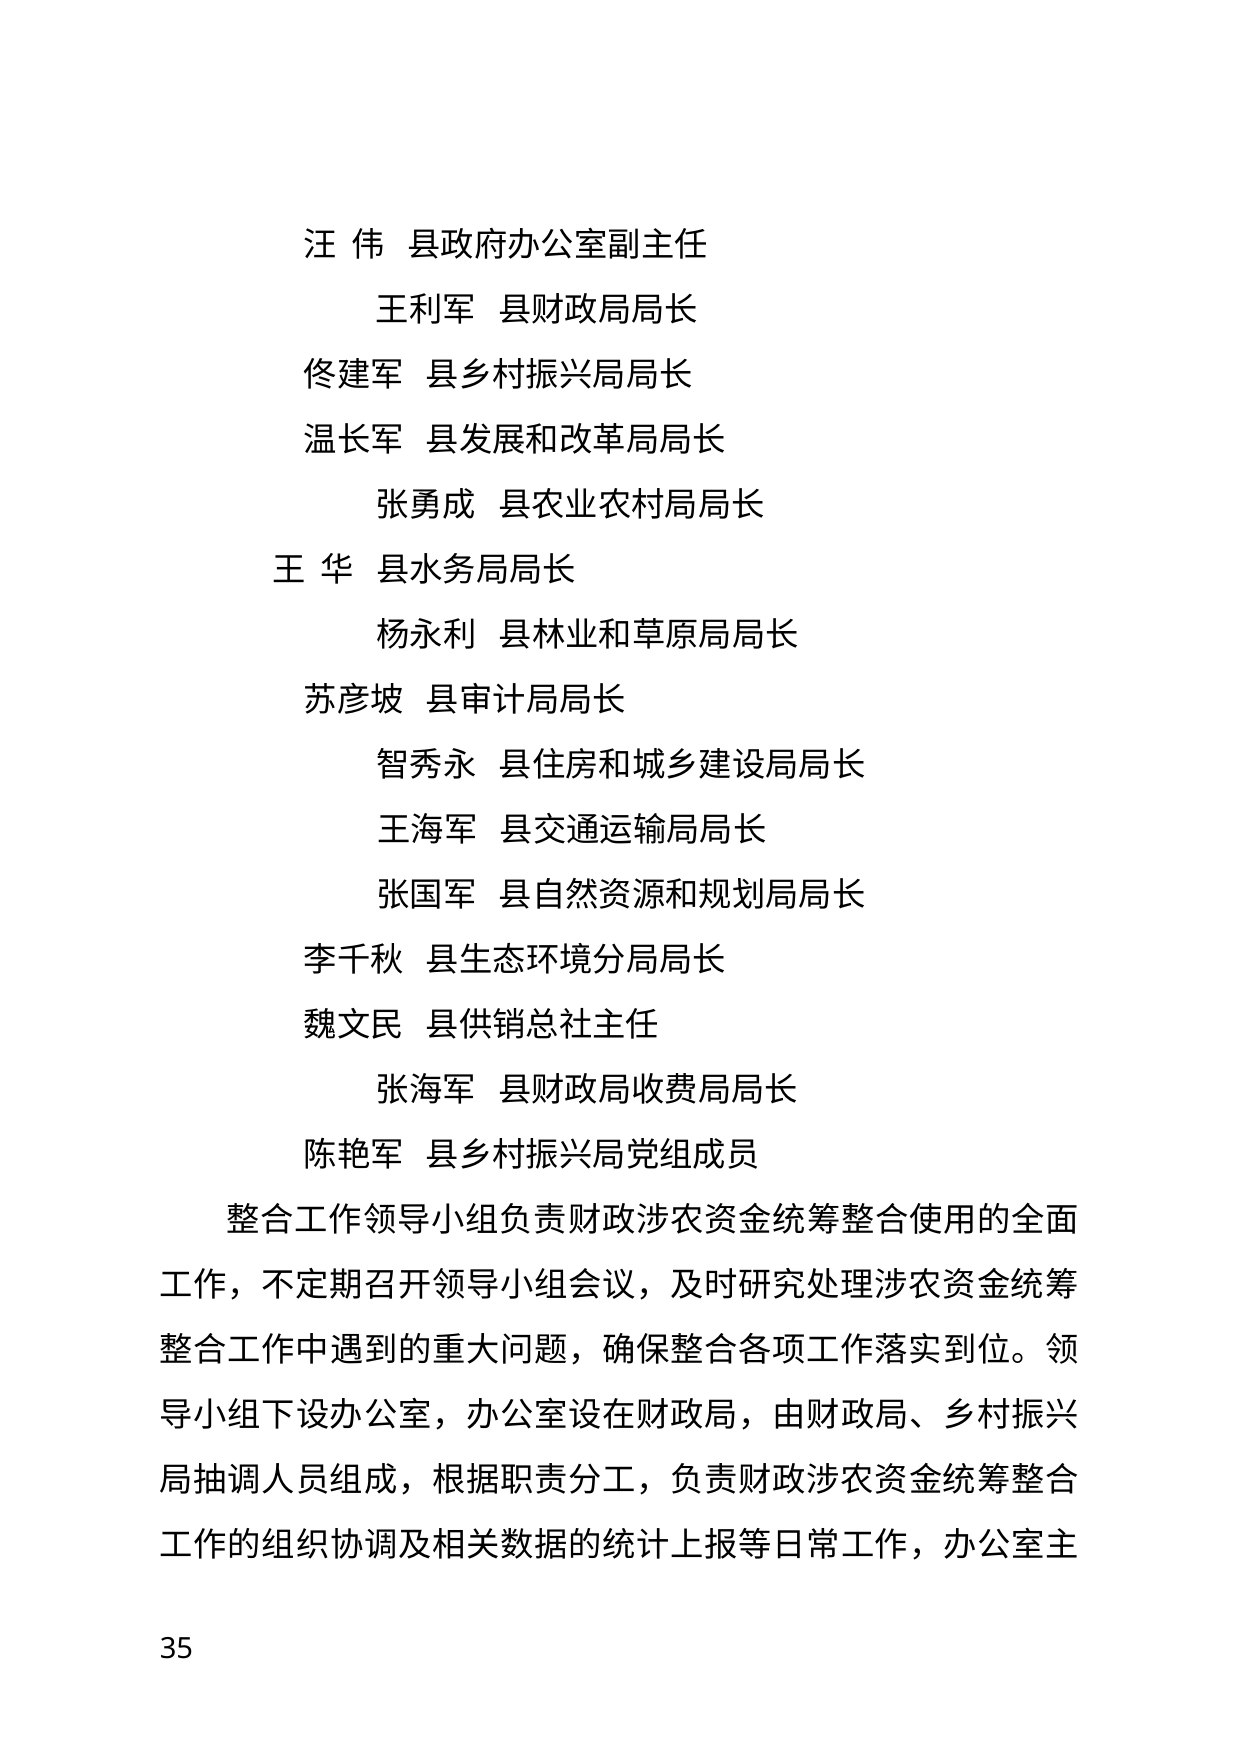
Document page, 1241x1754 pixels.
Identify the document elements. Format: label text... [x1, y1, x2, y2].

text 汪 伟 县政府办公室副主任 [159, 209, 1081, 274]
text 王海军 县交通运输局局长 [159, 794, 1081, 859]
text 张勇成 县农业农村局局长 [159, 469, 1081, 534]
text 佟建军 县乡村振兴局局长 [159, 339, 1081, 404]
text 温长军 县发展和改革局局长 [159, 404, 1081, 469]
text 魏文民 县供销总社主任 [159, 989, 1081, 1054]
text 苏彦坡 县审计局局长 [159, 664, 1081, 729]
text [159, 1184, 1081, 1574]
text 李千秋 县生态环境分局局长 [159, 924, 1081, 989]
text 王利军 县财政局局长 [159, 274, 1081, 339]
text 张海军 县财政局收费局局长 [159, 1054, 1081, 1119]
text 王 华 县水务局局长 [159, 534, 1081, 599]
text 杨永利 县林业和草原局局长 [159, 599, 1081, 664]
text 陈艳军 县乡村振兴局党组成员 [159, 1119, 1081, 1184]
text 张国军 县自然资源和规划局局长 [159, 859, 1081, 924]
text 智秀永 县住房和城乡建设局局长 [159, 729, 1081, 794]
